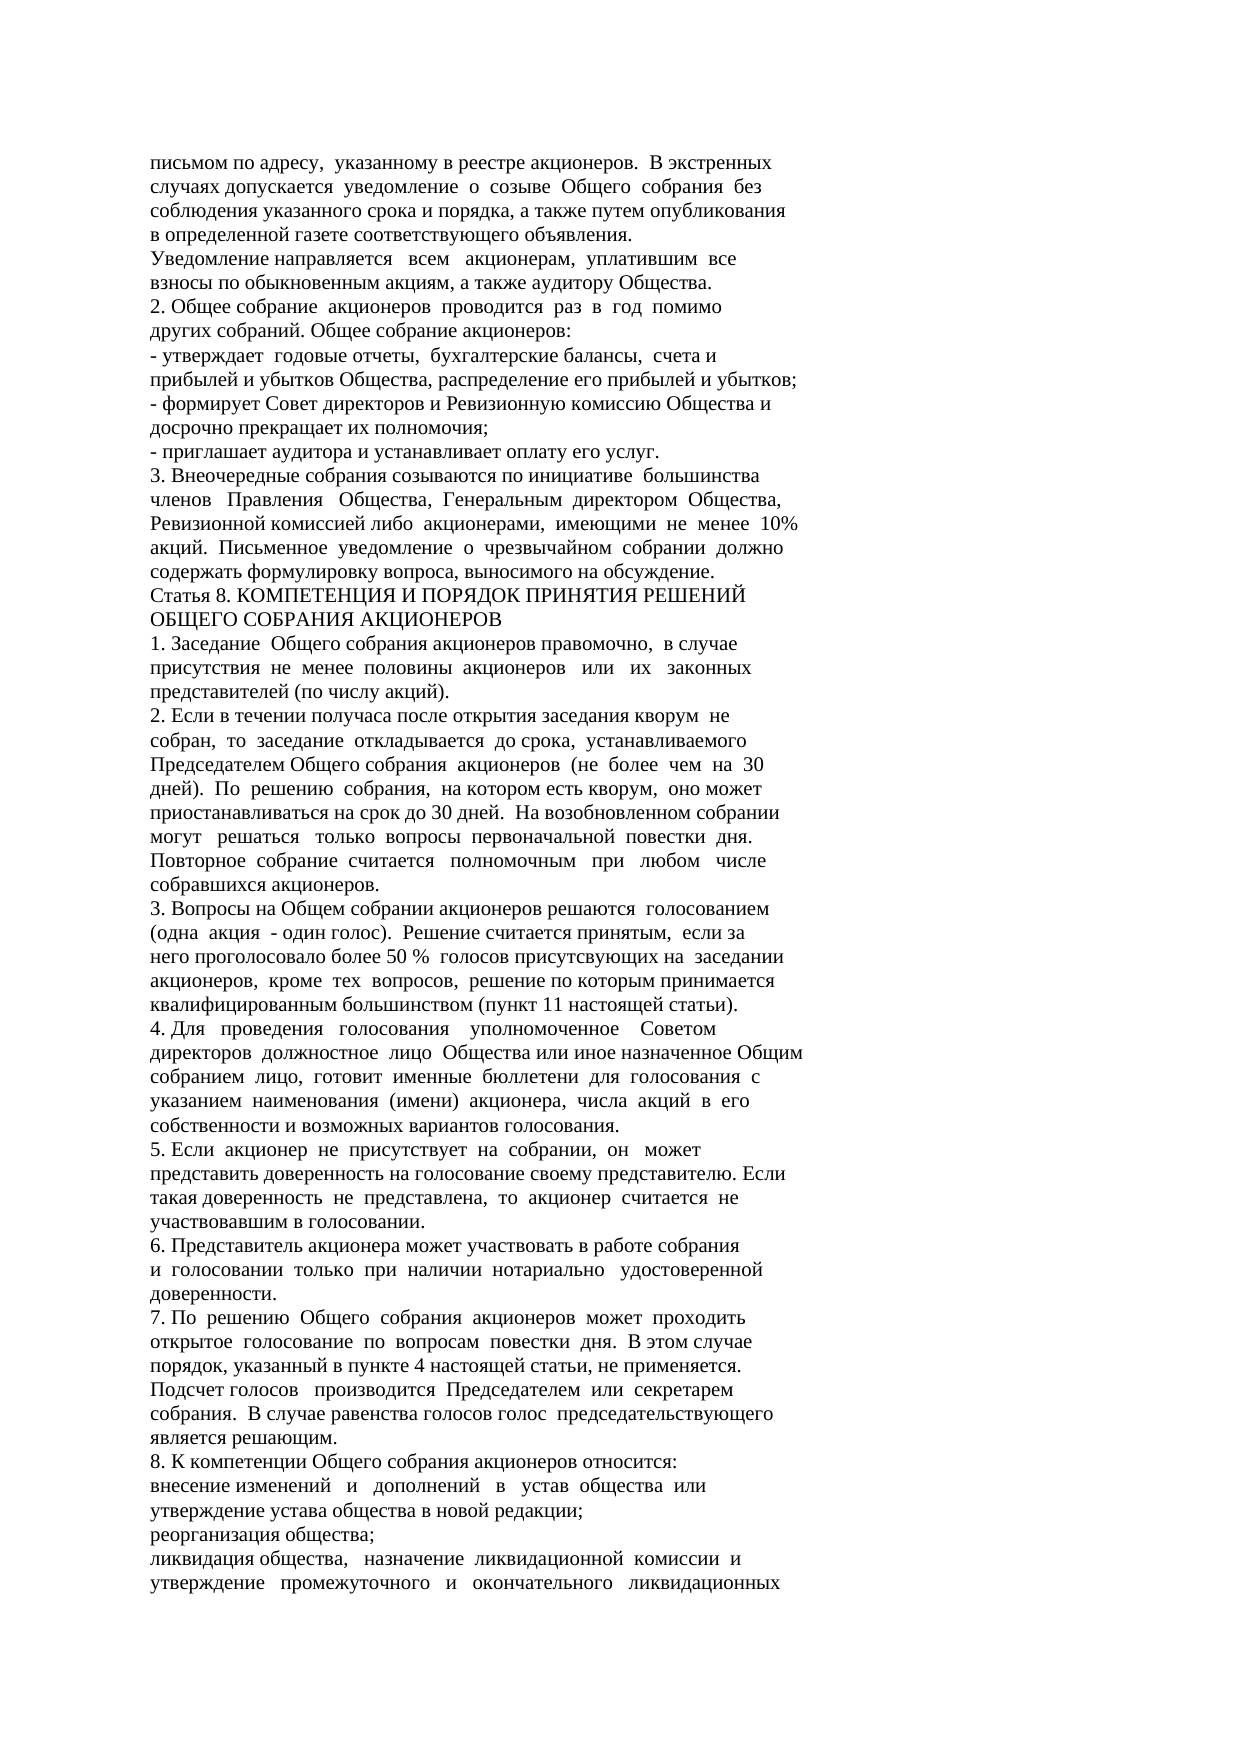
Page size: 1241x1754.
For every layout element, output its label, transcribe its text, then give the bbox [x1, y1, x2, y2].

text присутствия не менее половины акционеров или их законных [150, 655, 1090, 679]
text могут решаться только вопросы первоначальной повестки дня. [150, 824, 1090, 848]
text Повторное собрание считается полномочным при любом числе [150, 848, 1090, 872]
text является решающим. [150, 1425, 1090, 1449]
text указанием наименования (имени) акционера, числа акций в его [150, 1088, 1090, 1112]
text утверждение устава общества в новой редакции; [150, 1497, 1090, 1522]
text собран, то заседание откладывается до срока, устанавливаемого [150, 727, 1090, 752]
text собравшихся акционеров. [150, 872, 1090, 896]
text собственности и возможных вариантов голосования. [150, 1112, 1090, 1137]
text взносы по обыкновенным акциям, а также аудитору Общества. [150, 270, 1090, 294]
text Подсчет голосов производится Председателем или секретарем [150, 1377, 1090, 1401]
text 1. Заседание Общего собрания акционеров правомочно, в случае [150, 631, 1090, 655]
text - формирует Совет директоров и Ревизионную комиссию Общества и [150, 391, 1090, 415]
text 7. По решению Общего собрания акционеров может проходить [150, 1305, 1090, 1329]
text дней). По решению собрания, на котором есть кворум, оно может [150, 776, 1090, 800]
text 8. К компетенции Общего собрания акционеров относится: [150, 1449, 1090, 1473]
text - утверждает годовые отчеты, бухгалтерские балансы, счета и [150, 342, 1090, 367]
text Уведомление направляется всем акционерам, уплатившим все [150, 246, 1090, 270]
text 2. Общее собрание акционеров проводится раз в год помимо [150, 294, 1090, 318]
text ликвидация общества, назначение ликвидационной комиссии и [150, 1546, 1090, 1570]
text 2. Если в течении получаса после открытия заседания кворум не [150, 703, 1090, 727]
text 6. Представитель акционера может участвовать в работе собрания [150, 1233, 1090, 1257]
text акционеров, кроме тех вопросов, решение по которым принимается [150, 968, 1090, 992]
text утверждение промежуточного и окончательного ликвидационных [150, 1570, 1090, 1594]
text членов Правления Общества, Генеральным директором Общества, [150, 487, 1090, 511]
text такая доверенность не представлена, то акционер считается не [150, 1185, 1090, 1209]
text 3. Вопросы на Общем собрании акционеров решаются голосованием [150, 896, 1090, 920]
text открытое голосование по вопросам повестки дня. В этом случае [150, 1329, 1090, 1353]
text него проголосовало более 50 % голосов присутсвующих на заседании [150, 944, 1090, 968]
text - приглашает аудитора и устанавливает оплату его услуг. [150, 439, 1090, 463]
text директоров должностное лицо Общества или иное назначенное Общим [150, 1040, 1090, 1064]
text представить доверенность на голосование своему представителю. Если [150, 1161, 1090, 1185]
text (одна акция - один голос). Решение считается принятым, если за [150, 920, 1090, 944]
text других собраний. Общее собрание акционеров: [150, 318, 1090, 342]
text содержать формулировку вопроса, выносимого на обсуждение. [150, 559, 1090, 583]
text порядок, указанный в пункте 4 настоящей статьи, не применяется. [150, 1353, 1090, 1377]
text 5. Если акционер не присутствует на собрании, он может [150, 1137, 1090, 1161]
text собрания. В случае равенства голосов голос председательствующего [150, 1401, 1090, 1425]
text 3. Внеочередные собрания созываются по инициативе большинства [150, 463, 1090, 487]
text Ревизионной комиссией либо акционерами, имеющими не менее 10% [150, 511, 1090, 535]
text и голосовании только при наличии нотариально удостоверенной [150, 1257, 1090, 1281]
text случаях допускается уведомление о созыве Общего собрания без [150, 174, 1090, 198]
text реорганизация общества; [150, 1522, 1090, 1546]
text участвовавшим в голосовании. [150, 1209, 1090, 1233]
text квалифицированным большинством (пункт 11 настоящей статьи). [150, 992, 1090, 1016]
text 4. Для проведения голосования уполномоченное Советом [150, 1016, 1090, 1040]
text досрочно прекращает их полномочия; [150, 415, 1090, 439]
text ОБЩЕГО СОБРАНИЯ АКЦИОНЕРОВ [150, 607, 1090, 631]
text внесение изменений и дополнений в устав общества или [150, 1473, 1090, 1497]
text Председателем Общего собрания акционеров (не более чем на 30 [150, 752, 1090, 776]
text собранием лицо, готовит именные бюллетени для голосования с [150, 1064, 1090, 1088]
text акций. Письменное уведомление о чрезвычайном собрании должно [150, 535, 1090, 559]
text в определенной газете соответствующего объявления. [150, 222, 1090, 246]
text приостанавливаться на срок до 30 дней. На возобновленном собрании [150, 800, 1090, 824]
text письмом по адресу, указанному в реестре акционеров. В экстренных [150, 150, 1090, 174]
text прибылей и убытков Общества, распределение его прибылей и убытков; [150, 367, 1090, 391]
text соблюдения указанного срока и порядка, а также путем опубликования [150, 198, 1090, 222]
text Статья 8. КОМПЕТЕНЦИЯ И ПОРЯДОК ПРИНЯТИЯ РЕШЕНИЙ [150, 583, 1090, 607]
text доверенности. [150, 1281, 1090, 1305]
text представителей (по числу акций). [150, 679, 1090, 703]
